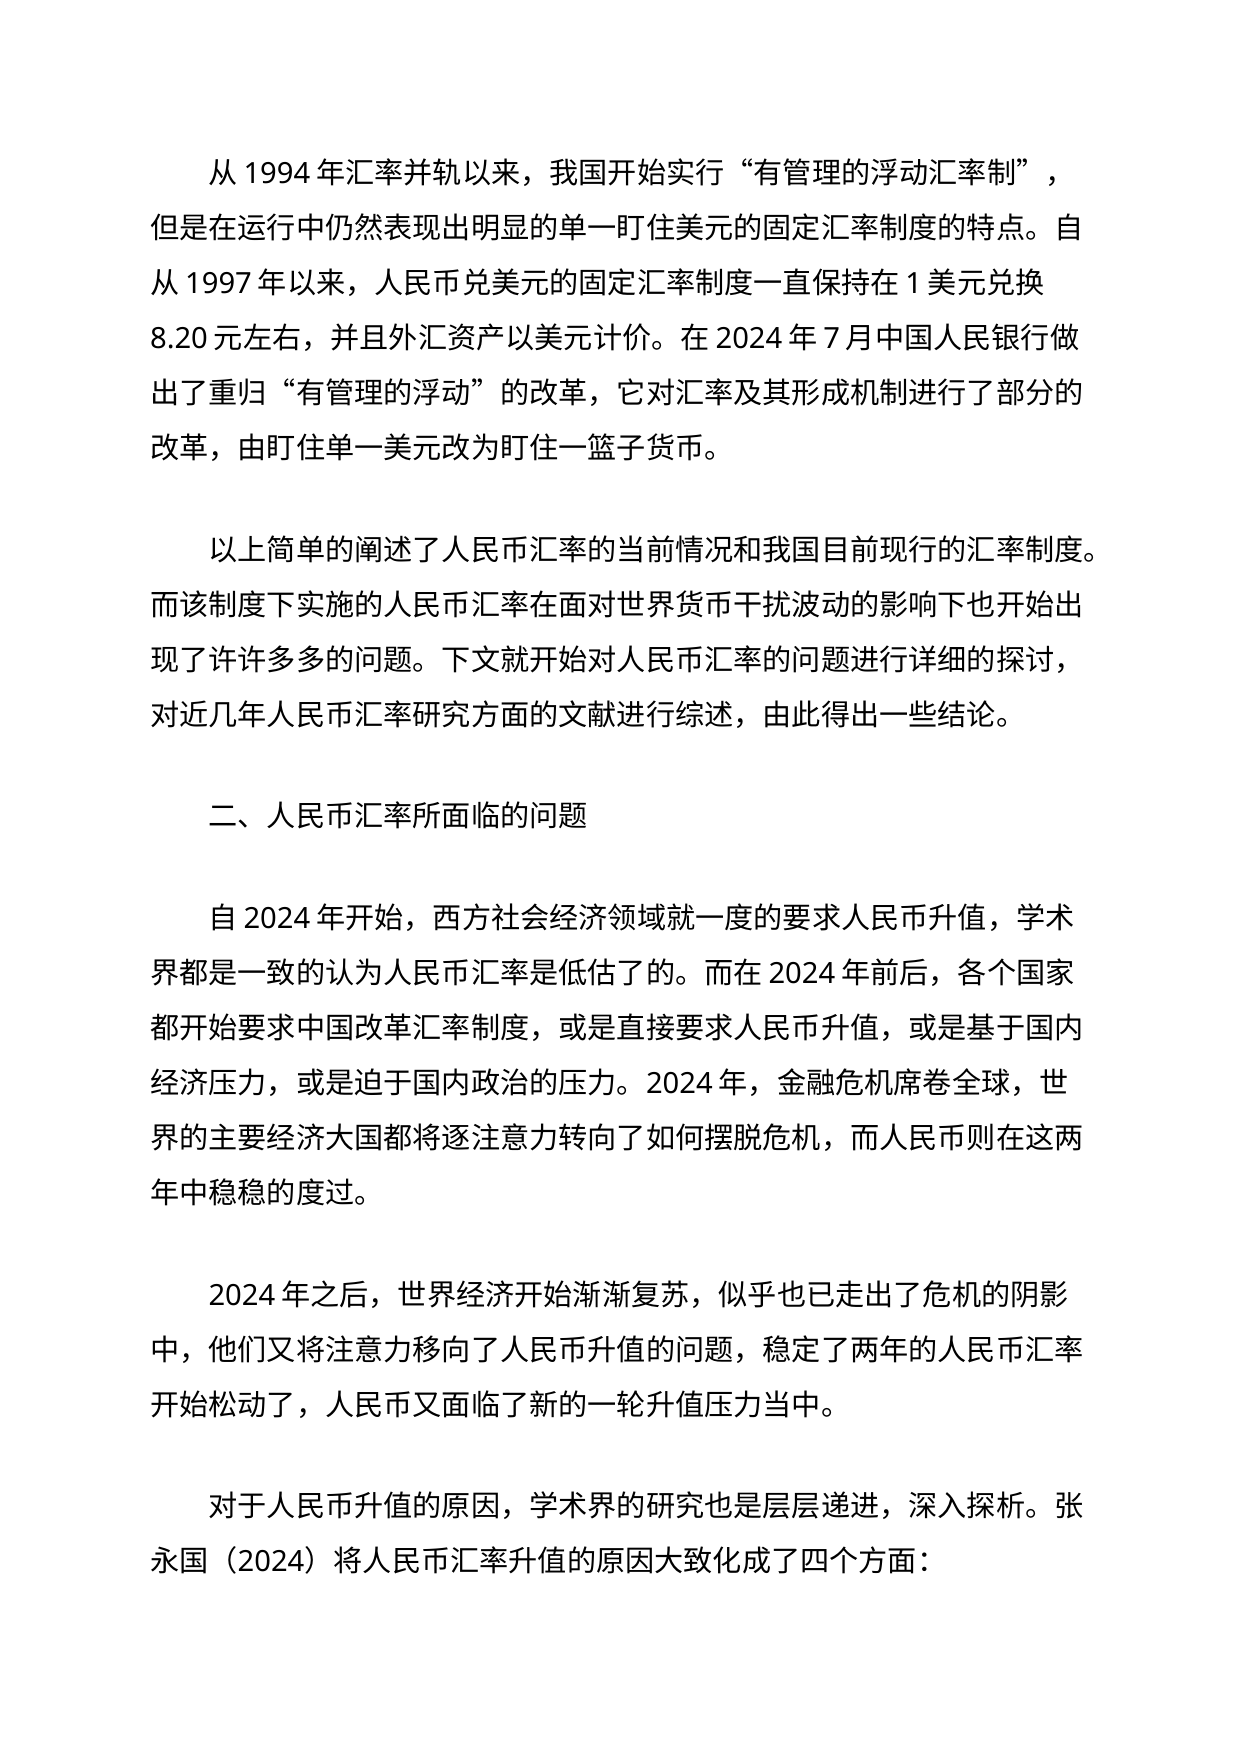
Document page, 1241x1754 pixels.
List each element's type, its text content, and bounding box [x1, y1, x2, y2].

text 对于人民币升值的原因，学术界的研究也是层层递进，深入探析。张永国（2024）将人民币汇率升值的原因大致化成了四个方面： [150, 1483, 1090, 1580]
text 以上简单的阐述了人民币汇率的当前情况和我国目前现行的汇率制度。而该制度下实施的人民币汇率在面对世界货币干扰波动的影响下也开始出现了许许多多的问题。下文就开始对人民币汇率的问题进行详细的探讨，对近几年人民币汇率研究方面的文献进行综述，由此得出一些结论。 [150, 527, 1090, 733]
text 自2024年开始，西方社会经济领域就一度的要求人民币升值，学术界都是一致的认为人民币汇率是低估了的。而在2024年前后，各个国家都开始要求中国改革汇率制度，或是直接要求人民币升值，或是基于国内经济压力，或是迫于国内政治的压力。2024年，金融危机席卷全球，世界的主要经济大国都将逐注意力转向了如何摆脱危机，而人民币则在这两年中稳稳的度过。 [150, 895, 1090, 1212]
text 二、人民币汇率所面临的问题 [150, 793, 1090, 835]
text 从1994年汇率并轨以来，我国开始实行“有管理的浮动汇率制”，但是在运行中仍然表现出明显的单一盯住美元的固定汇率制度的特点。自从1997年以来，人民币兑美元的固定汇率制度一直保持在1美元兑换8.20元左右，并且外汇资产以美元计价。在2024年7月中国人民银行做出了重归“有管理的浮动”的改革，它对汇率及其形成机制进行了部分的改革，由盯住单一美元改为盯住一篮子货币。 [150, 150, 1090, 467]
text 2024年之后，世界经济开始渐渐复苏，似乎也已走出了危机的阴影中，他们又将注意力移向了人民币升值的问题，稳定了两年的人民币汇率开始松动了，人民币又面临了新的一轮升值压力当中。 [150, 1271, 1090, 1423]
